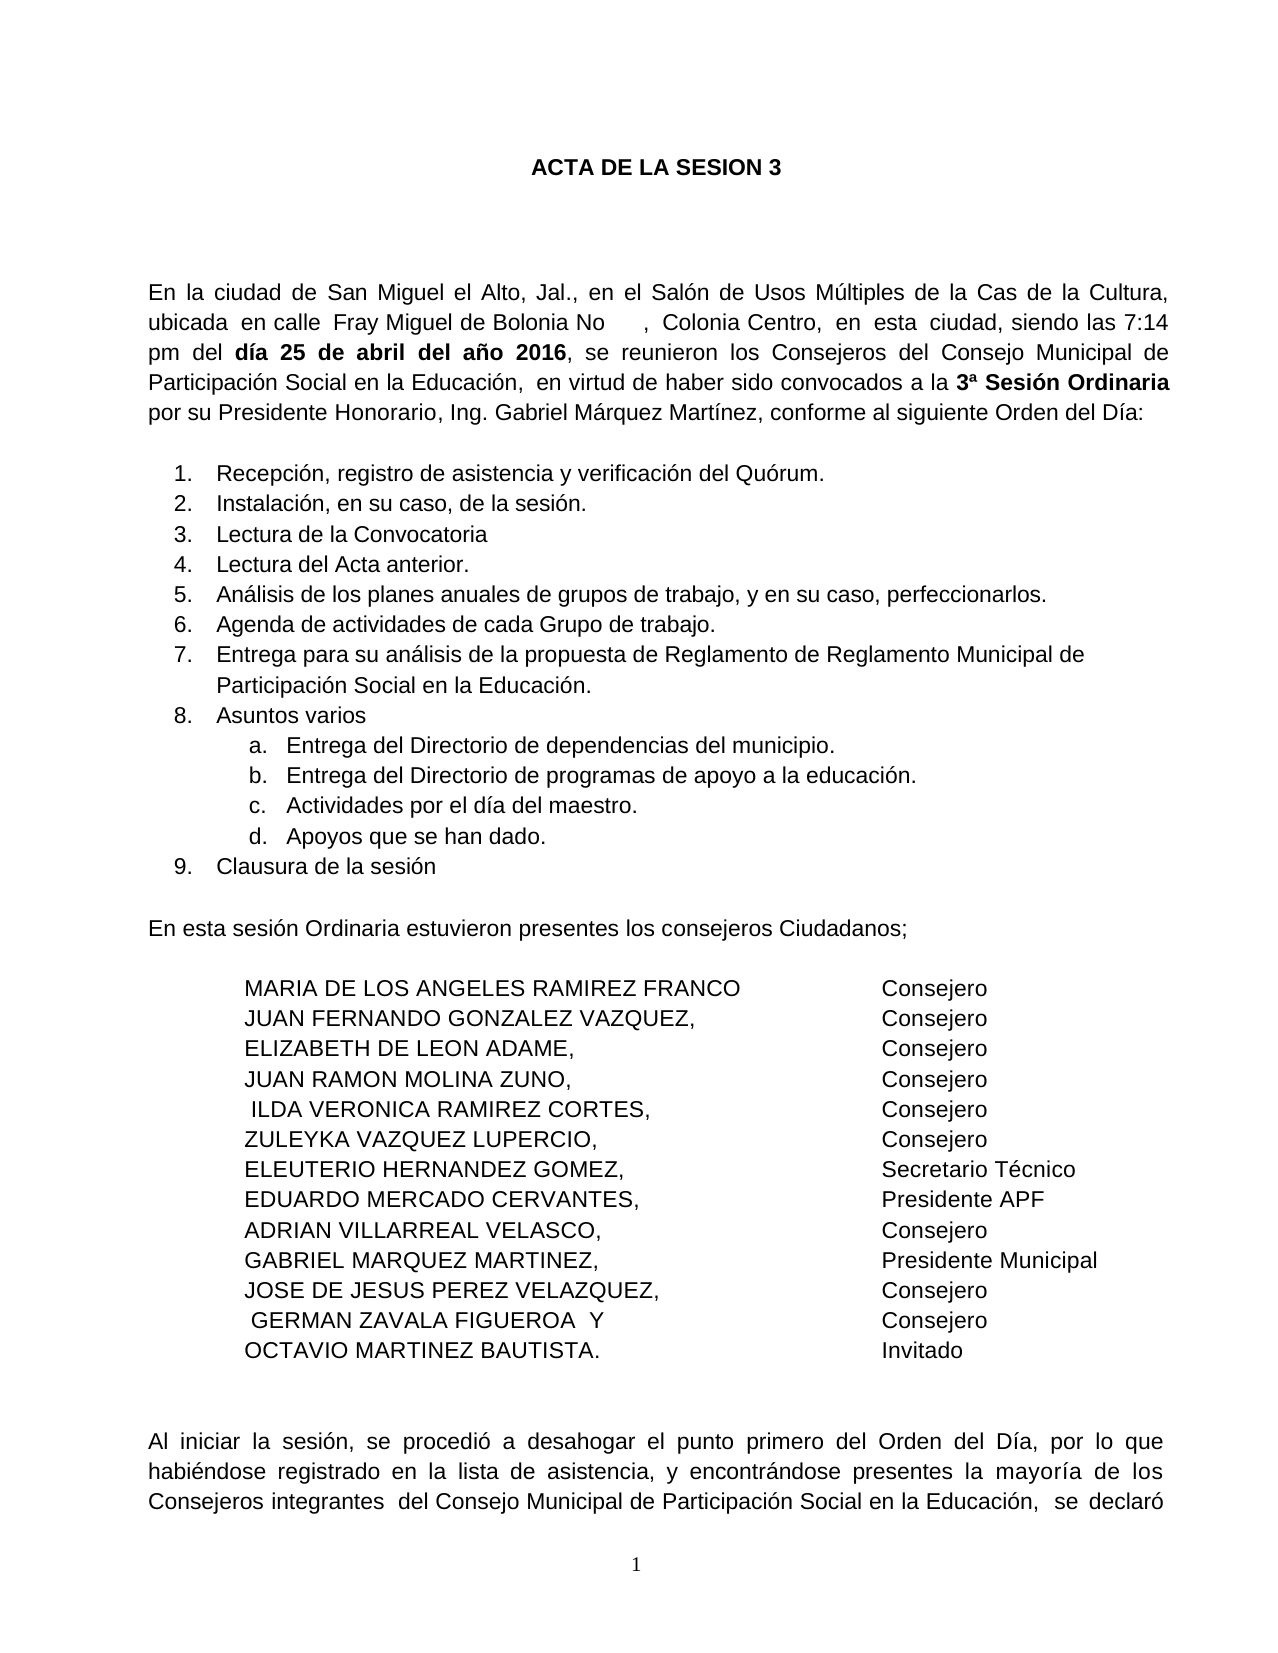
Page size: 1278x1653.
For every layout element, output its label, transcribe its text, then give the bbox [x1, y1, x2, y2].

list Lectura del Acta anterior. [174, 551, 1177, 577]
table_header MARIA DE LOS ANGELES RAMIREZ FRANCO JUAN FERNANDO GONZALEZ VAZQUEZ, ELIZABETH DE LEON ADAME, JUAN RAMON MOLINA ZUNO, ILDA VERONICA RAMIREZ CORTES, ZULEYKA VAZQUEZ LUPERCIO, ELEUTERIO HERNANDEZ GOMEZ, EDUARDO MERCADO CERVANTES, ADRIAN VILLARREAL VELASCO, GABRIEL MARQUEZ MARTINEZ, JOSE DE JESUS PEREZ VELAZQUEZ, GERMAN ZAVALA FIGUEROA Y OCTAVIO MARTINEZ BAUTISTA. [221, 975, 870, 1367]
list Lectura de la Convocatoria [174, 521, 1177, 547]
text En la ciudad de San Miguel el Alto, Jal., en el Salón de Usos Múltiples de la Cas de la Cultura, ubicada en calle Fray Miguel de Bolonia No , Colonia Centro, en esta ciudad, siendo las 7:14 pm del día 25 de abril del año 2016, se reunieron los Consejeros del Consejo Municipal de Participación Social en la Educación, en virtud de haber sido convocados a la 3ª Sesión Ordinaria por su Presidente Honorario, Ing. Gabriel Márquez Martínez, conforme al siguiente Orden del Día: [148, 278, 1169, 426]
list Instalación, en su caso, de la sesión. [174, 490, 1177, 517]
list Entrega del Directorio de programas de apoyo a la educación. [249, 762, 1177, 789]
list Entrega para su análisis de la propuesta de Reglamento de Reglamento Municipal de Participación Social en la Educación. [174, 641, 1177, 698]
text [148, 1428, 1164, 1514]
list Asuntos varios [174, 702, 1177, 728]
list Análisis de los planes anuales de grupos de trabajo, y en su caso, perfeccionarlos. [174, 581, 1177, 607]
list Entrega del Directorio de dependencias del municipio. [249, 732, 1177, 758]
list Recepción, registro de asistencia y verificación del Quórum. [174, 460, 1177, 487]
list Apoyos que se han dado. [249, 823, 1177, 849]
table_header Consejero Consejero Consejero Consejero Consejero Consejero Secretario Técnico Presidente APF Consejero Presidente Municipal Consejero Consejero Invitado [870, 975, 1199, 1367]
text En esta sesión Ordinaria estuvieron presentes los consejeros Ciudadanos; [148, 914, 1164, 941]
list Actividades por el día del maestro. [249, 792, 1177, 819]
text ACTA DE LA SESION 3 [135, 154, 1177, 181]
list Agenda de actividades de cada Grupo de trabajo. [174, 611, 1177, 638]
list Clausura de la sesión [174, 853, 1177, 879]
